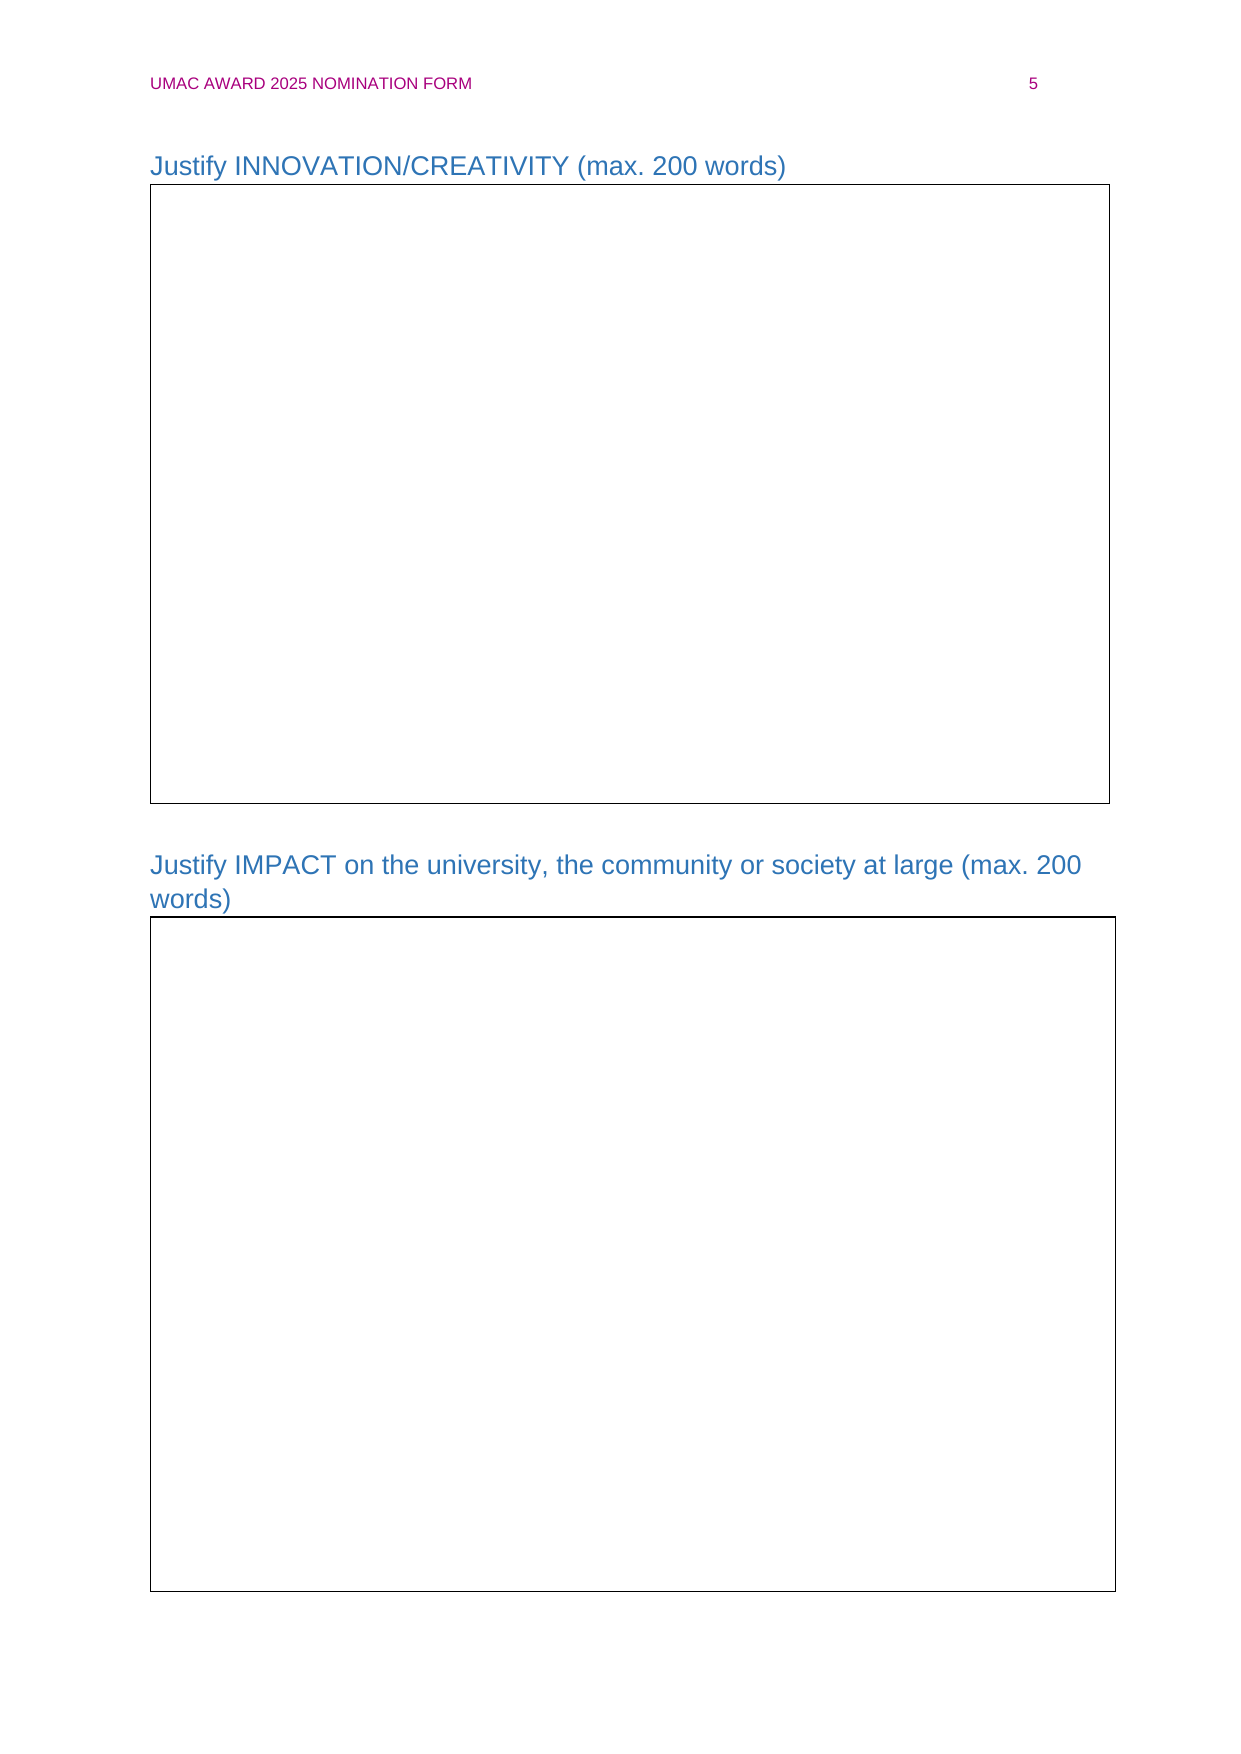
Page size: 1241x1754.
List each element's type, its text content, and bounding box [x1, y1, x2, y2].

table_header [151, 918, 1115, 1591]
subtitle Justify INNOVATION/CREATIVITY (max. 200 words) [150, 150, 1090, 181]
table_header [151, 185, 1109, 803]
subtitle Justify IMPACT on the university, the community or society at large (max. 200 words) [150, 849, 1090, 914]
